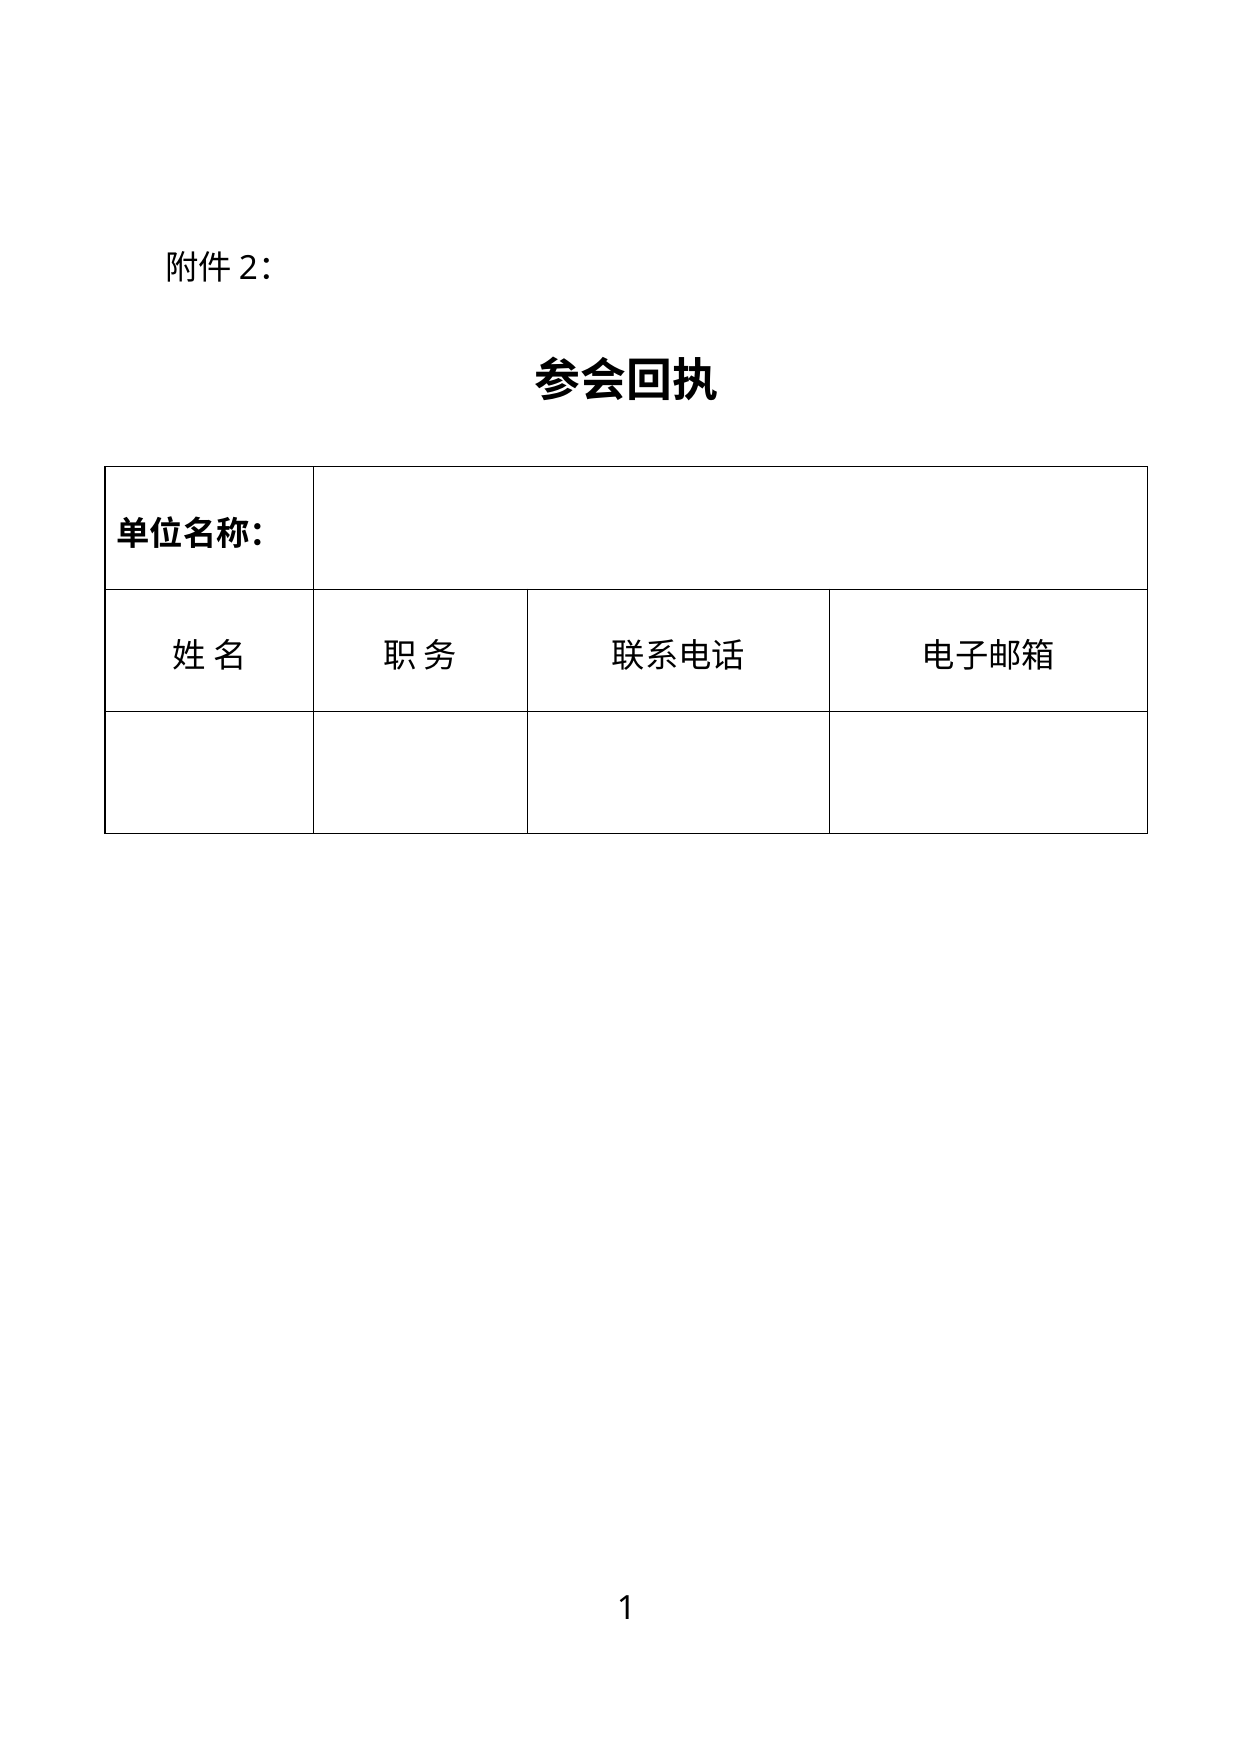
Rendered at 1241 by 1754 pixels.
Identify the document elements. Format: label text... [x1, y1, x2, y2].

table_cell [528, 712, 829, 833]
table_cell 电子邮箱 [830, 590, 1147, 711]
table_header 单位名称： [106, 467, 313, 588]
table_cell 姓 名 [106, 590, 313, 711]
table_header [314, 467, 1147, 588]
table_cell 职 务 [314, 590, 527, 711]
text 附件2： [165, 233, 1087, 291]
table_cell [830, 712, 1147, 833]
table_cell 联系电话 [528, 590, 829, 711]
text 参会回执 [165, 349, 1087, 408]
table_cell [314, 712, 527, 833]
table_cell [106, 712, 313, 833]
